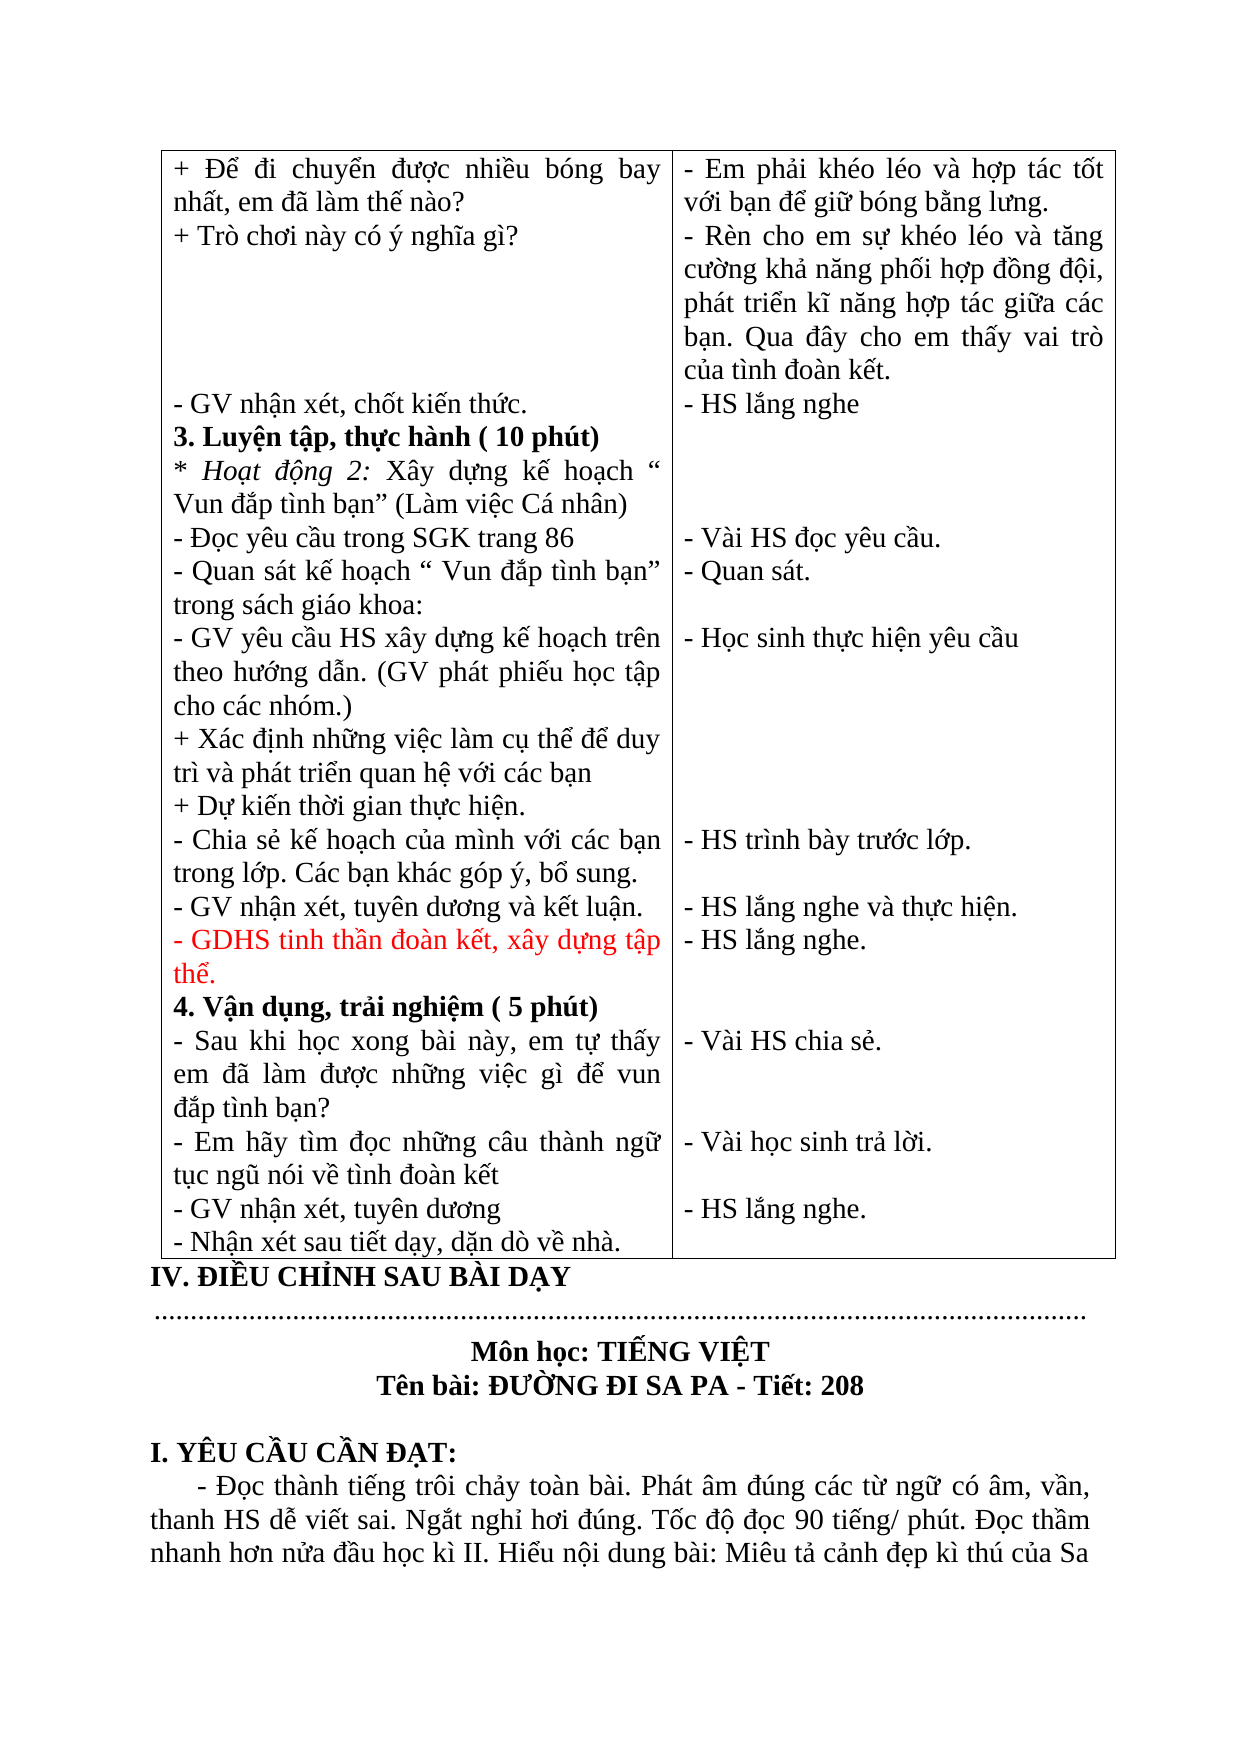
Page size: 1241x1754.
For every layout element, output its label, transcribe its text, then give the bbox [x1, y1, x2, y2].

text I. YÊU CẦU CẦN ĐẠT: [150, 1435, 1090, 1468]
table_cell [673, 151, 1115, 1258]
text IV. ĐIỀU CHỈNH SAU BÀI DẠY [150, 1259, 1090, 1292]
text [150, 1468, 1090, 1569]
text ................................................................................................................................ [150, 1292, 1090, 1326]
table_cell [162, 151, 672, 1258]
text Tên bài: ĐƯỜNG ĐI SA PA - Tiết: 208 [150, 1368, 1090, 1401]
text Môn học: TIẾNG VIỆT [150, 1334, 1090, 1368]
